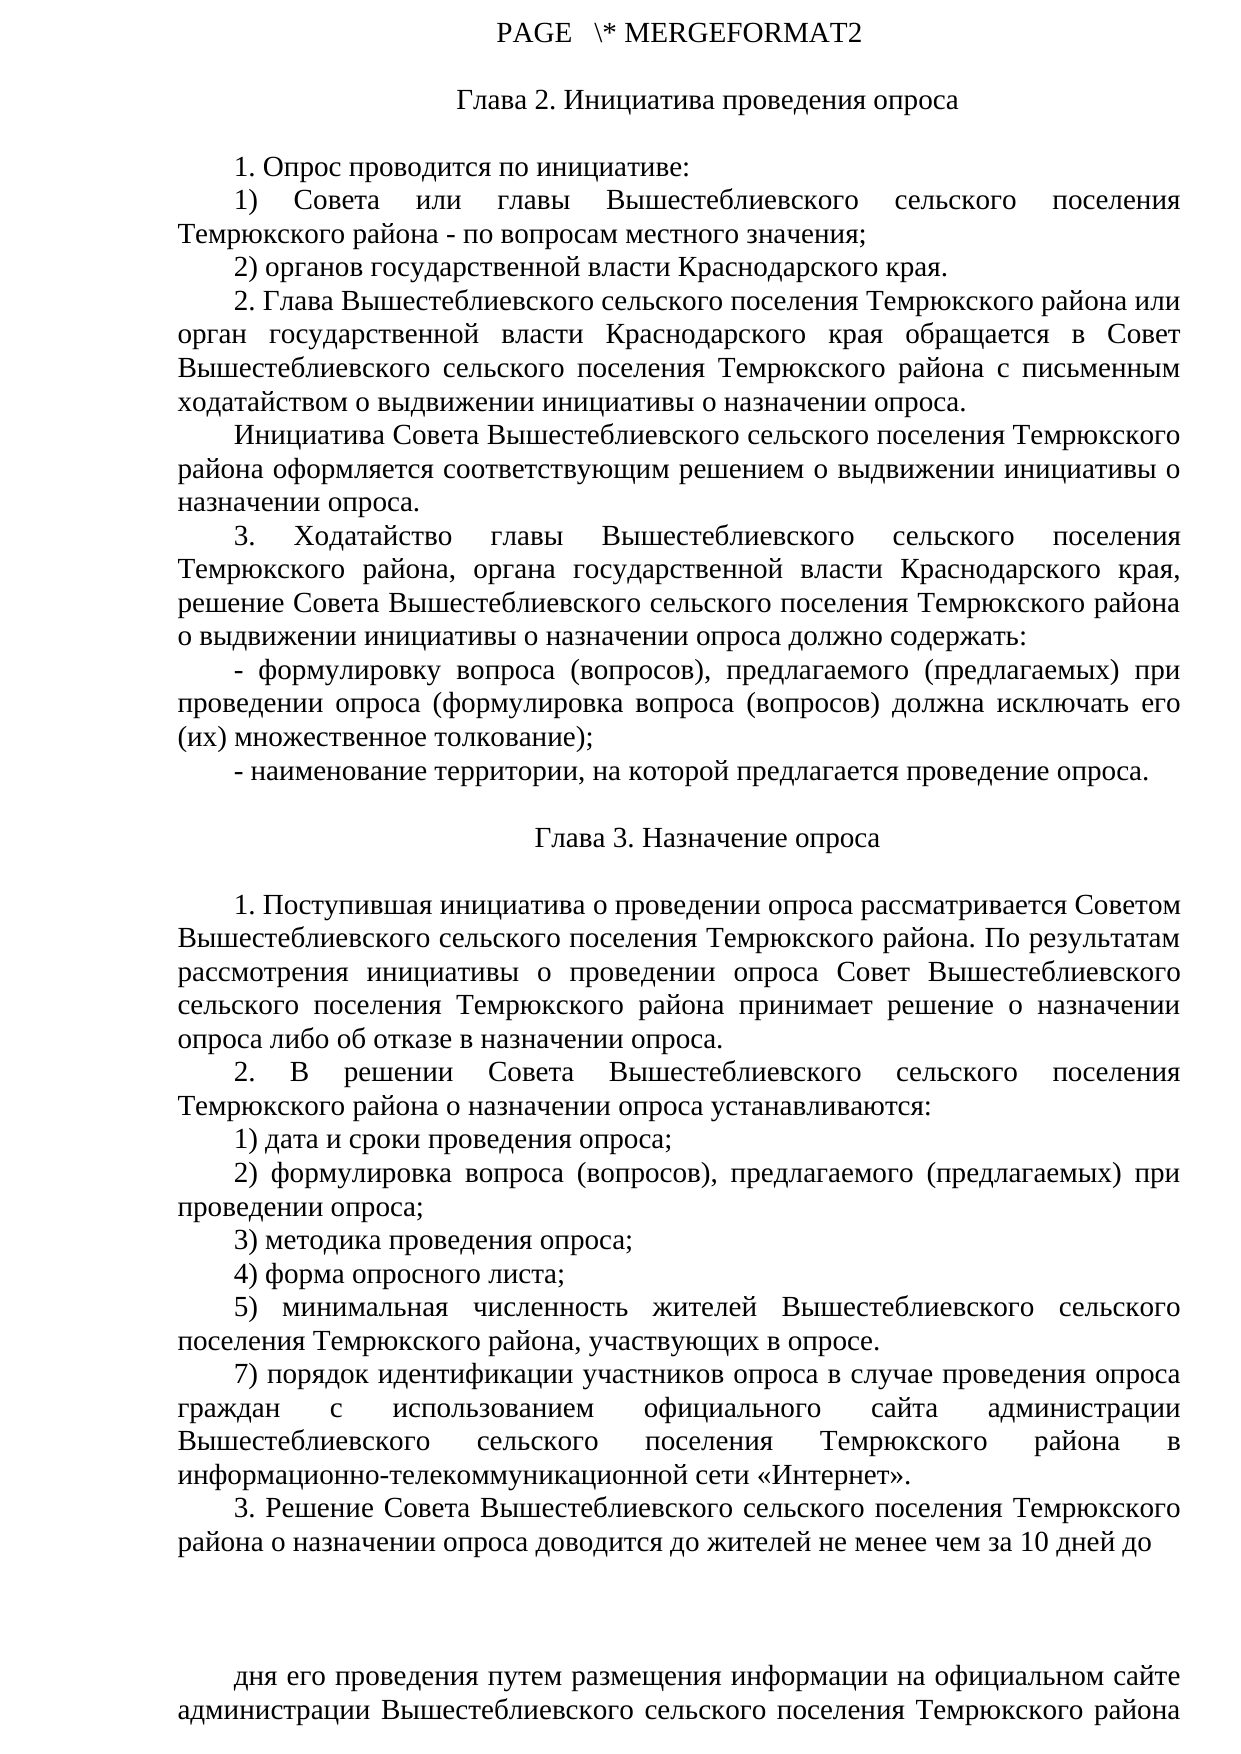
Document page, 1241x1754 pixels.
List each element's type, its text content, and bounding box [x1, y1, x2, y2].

text 1. Опрос проводится по инициативе: [177, 149, 1181, 182]
text Инициатива Совета Вышестеблиевского сельского поселения Темрюкского района оформляется соответствующим решением о выдвижении инициативы о назначении опроса. [177, 417, 1181, 518]
text 1) дата и сроки проведения опроса; [177, 1122, 1181, 1155]
text 4) форма опросного листа; [177, 1256, 1181, 1289]
text 2. Глава Вышестеблиевского сельского поселения Темрюкского района или орган государственной власти Краснодарского края обращается в Совет Вышестеблиевского сельского поселения Темрюкского района с письменным ходатайством о выдвижении инициативы о назначении опроса. [177, 283, 1181, 417]
text 2) органов государственной власти Краснодарского края. [177, 249, 1181, 283]
text - наименование территории, на которой предлагается проведение опроса. [177, 753, 1181, 786]
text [177, 1658, 1181, 1725]
text 5) минимальная численность жителей Вышестеблиевского сельского поселения Темрюкского района, участвующих в опросе. [177, 1289, 1181, 1356]
text 2) формулировка вопроса (вопросов), предлагаемого (предлагаемых) при проведении опроса; [177, 1155, 1181, 1222]
text - формулировку вопроса (вопросов), предлагаемого (предлагаемых) при проведении опроса (формулировка вопроса (вопросов) должна исключать его (их) множественное толкование); [177, 652, 1181, 753]
text Глава 3. Назначение опроса [177, 820, 1181, 853]
text 1. Поступившая инициатива о проведении опроса рассматривается Советом Вышестеблиевского сельского поселения Темрюкского района. По результатам рассмотрения инициативы о проведении опроса Совет Вышестеблиевского сельского поселения Темрюкского района принимает решение о назначении опроса либо об отказе в назначении опроса. [177, 887, 1181, 1054]
text 3. Ходатайство главы Вышестеблиевского сельского поселения Темрюкского района, органа государственной власти Краснодарского края, решение Совета Вышестеблиевского сельского поселения Темрюкского района о выдвижении инициативы о назначении опроса должно содержать: [177, 518, 1181, 652]
text 7) порядок идентификации участников опроса в случае проведения опроса граждан с использованием официального сайта администрации Вышестеблиевского сельского поселения Темрюкского района в информационно-телекоммуникационной сети «Интернет». [177, 1356, 1181, 1491]
text 2. В решении Совета Вышестеблиевского сельского поселения Темрюкского района о назначении опроса устанавливаются: [177, 1054, 1181, 1122]
text 3. Решение Совета Вышестеблиевского сельского поселения Темрюкского района о назначении опроса доводится до жителей не менее чем за 10 дней до [177, 1491, 1181, 1558]
text 1) Совета или главы Вышестеблиевского сельского поселения Темрюкского района - по вопросам местного значения; [177, 182, 1181, 249]
text 3) методика проведения опроса; [177, 1222, 1181, 1256]
text Глава 2. Инициатива проведения опроса [177, 82, 1181, 115]
